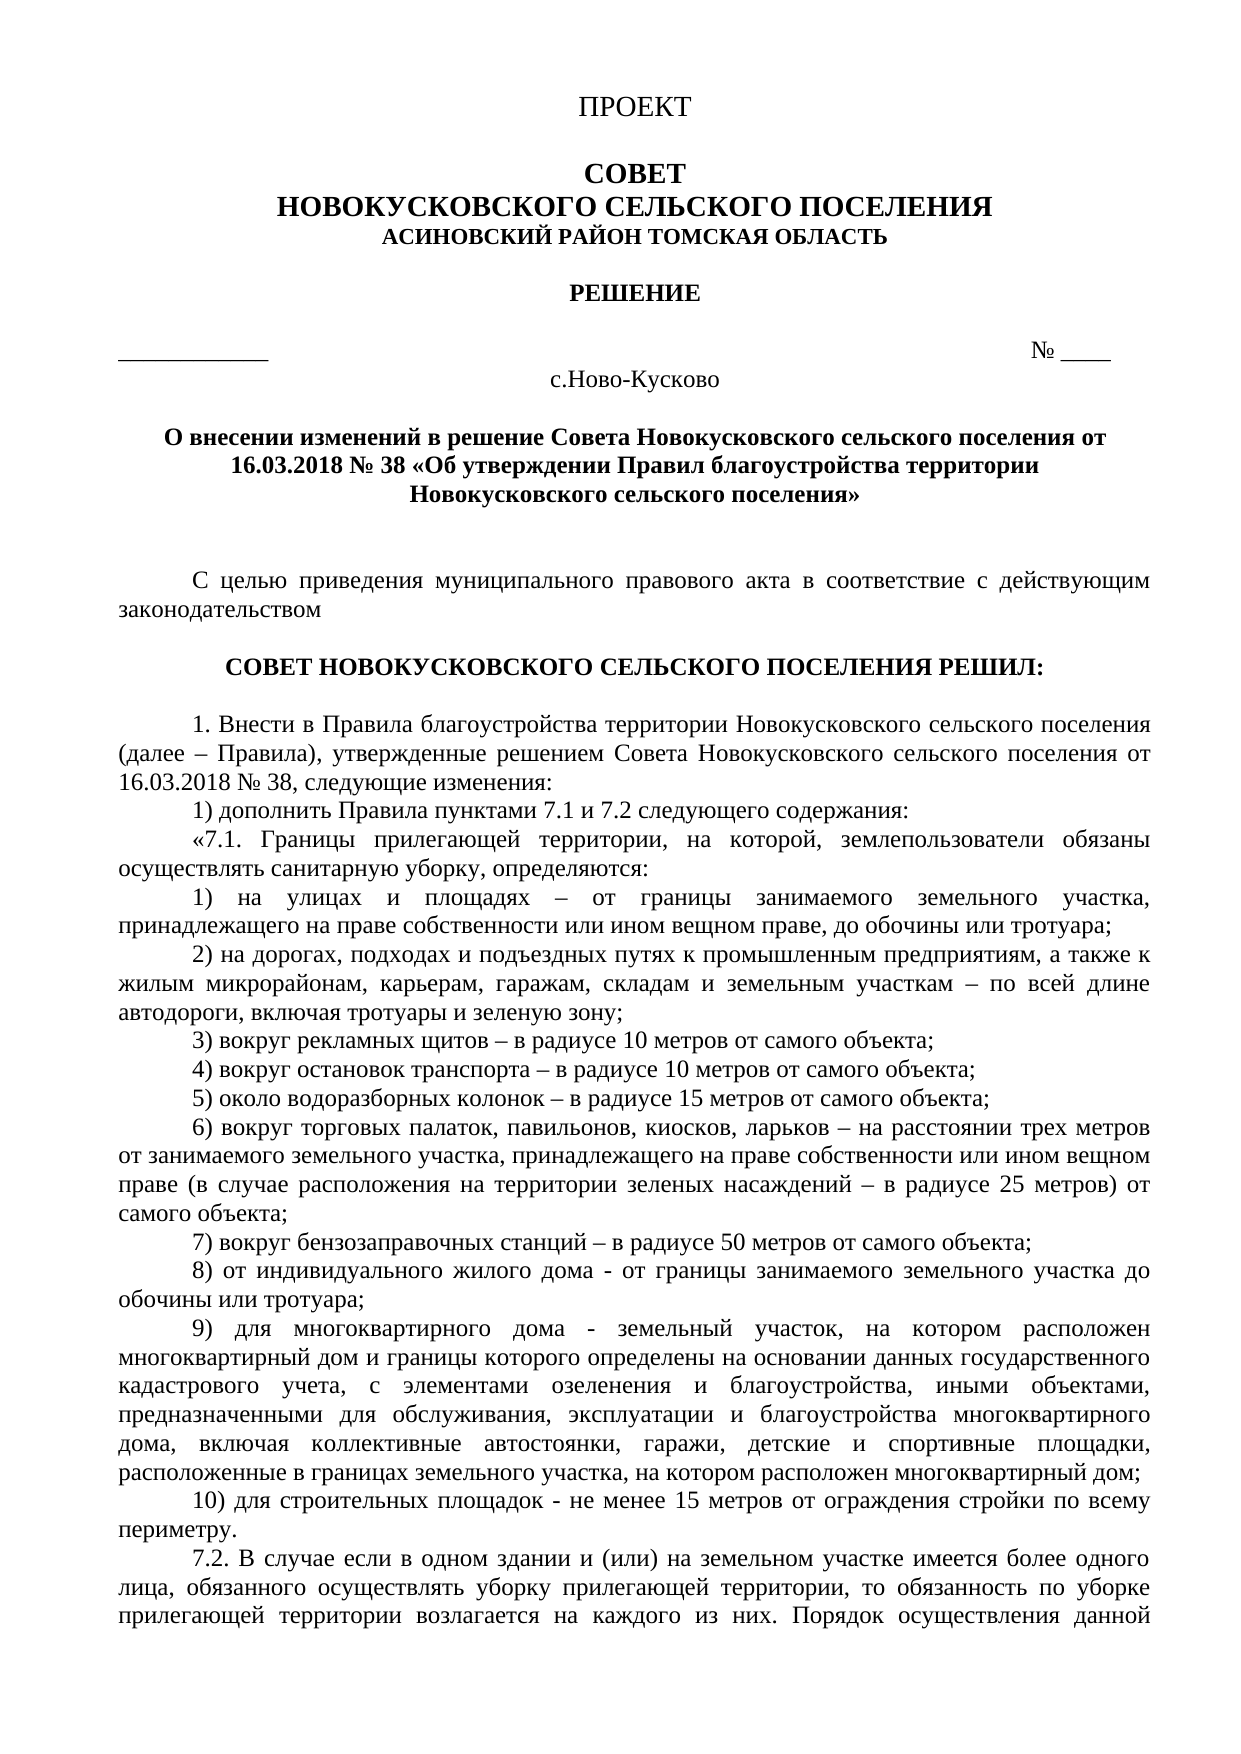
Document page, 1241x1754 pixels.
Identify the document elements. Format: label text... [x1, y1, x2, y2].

text 9) для многоквартирного дома - земельный участок, на котором расположен многоквартирный дом и границы которого определены на основании данных государственного кадастрового учета, с элементами озеленения и благоустройства, иными объектами, предназначенными для обслуживания, эксплуатации и благоустройства многоквартирного дома, включая коллективные автостоянки, гаражи, детские и спортивные площадки, расположенные в границах земельного участка, на котором расположен многоквартирный дом; [118, 1313, 1152, 1485]
text ПРОЕКТ [118, 89, 1152, 122]
text С целью приведения муниципального правового акта в соответствие с действующим законодательством [118, 565, 1152, 623]
text О внесении изменений в решение Совета Новокусковского сельского поселения от 16.03.2018 № 38 «Об утверждении Правил благоустройства территории [118, 422, 1152, 479]
text 3) вокруг рекламных щитов – в радиусе 10 метров от самого объекта; [118, 1025, 1152, 1054]
text 5) около водоразборных колонок – в радиусе 15 метров от самого объекта; [118, 1083, 1152, 1112]
text 10) для строительных площадок - не менее 15 метров от ограждения стройки по всему периметру. [118, 1485, 1152, 1543]
text СОВЕТ [118, 156, 1152, 189]
text 7) вокруг бензозаправочных станций – в радиусе 50 метров от самого объекта; [118, 1227, 1152, 1255]
text ____________ № ____ [118, 335, 1152, 364]
text 8) от индивидуального жилого дома - от границы занимаемого земельного участка до обочины или тротуара; [118, 1255, 1152, 1313]
text 6) вокруг торговых палаток, павильонов, киосков, ларьков – на расстоянии трех метров от занимаемого земельного участка, принадлежащего на праве собственности или ином вещном праве (в случае расположения на территории зеленых насаждений – в радиусе 25 метров) от самого объекта; [118, 1112, 1152, 1227]
text «7.1. Границы прилегающей территории, на которой, землепользователи обязаны осуществлять санитарную уборку, определяются: [118, 824, 1152, 882]
text СОВЕТ НОВОКУСКОВСКОГО СЕЛЬСКОГО ПОСЕЛЕНИЯ РЕШИЛ: [118, 652, 1152, 680]
text НОВОКУСКОВСКОГО СЕЛЬСКОГО ПОСЕЛЕНИЯ [118, 189, 1152, 223]
text Новокусковского сельского поселения» [118, 479, 1152, 508]
text АСИНОВСКИЙ РАЙОН ТОМСКАЯ ОБЛАСТЬ [118, 223, 1152, 249]
text 1. Внести в Правила благоустройства территории Новокусковского сельского поселения (далее – Правила), утвержденные решением Совета Новокусковского сельского поселения от 16.03.2018 № 38, следующие изменения: [118, 709, 1152, 795]
text 1) на улицах и площадях – от границы занимаемого земельного участка, принадлежащего на праве собственности или ином вещном праве, до обочины или тротуара; [118, 882, 1152, 939]
text РЕШЕНИЕ [118, 278, 1152, 307]
text с.Ново-Кусково [118, 364, 1152, 393]
text 1) дополнить Правила пунктами 7.1 и 7.2 следующего содержания: [118, 795, 1152, 824]
text 4) вокруг остановок транспорта – в радиусе 10 метров от самого объекта; [118, 1054, 1152, 1083]
text 2) на дорогах, подходах и подъездных путях к промышленным предприятиям, а также к жилым микрорайонам, карьерам, гаражам, складам и земельным участкам – по всей длине автодороги, включая тротуары и зеленую зону; [118, 939, 1152, 1025]
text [118, 1543, 1152, 1629]
